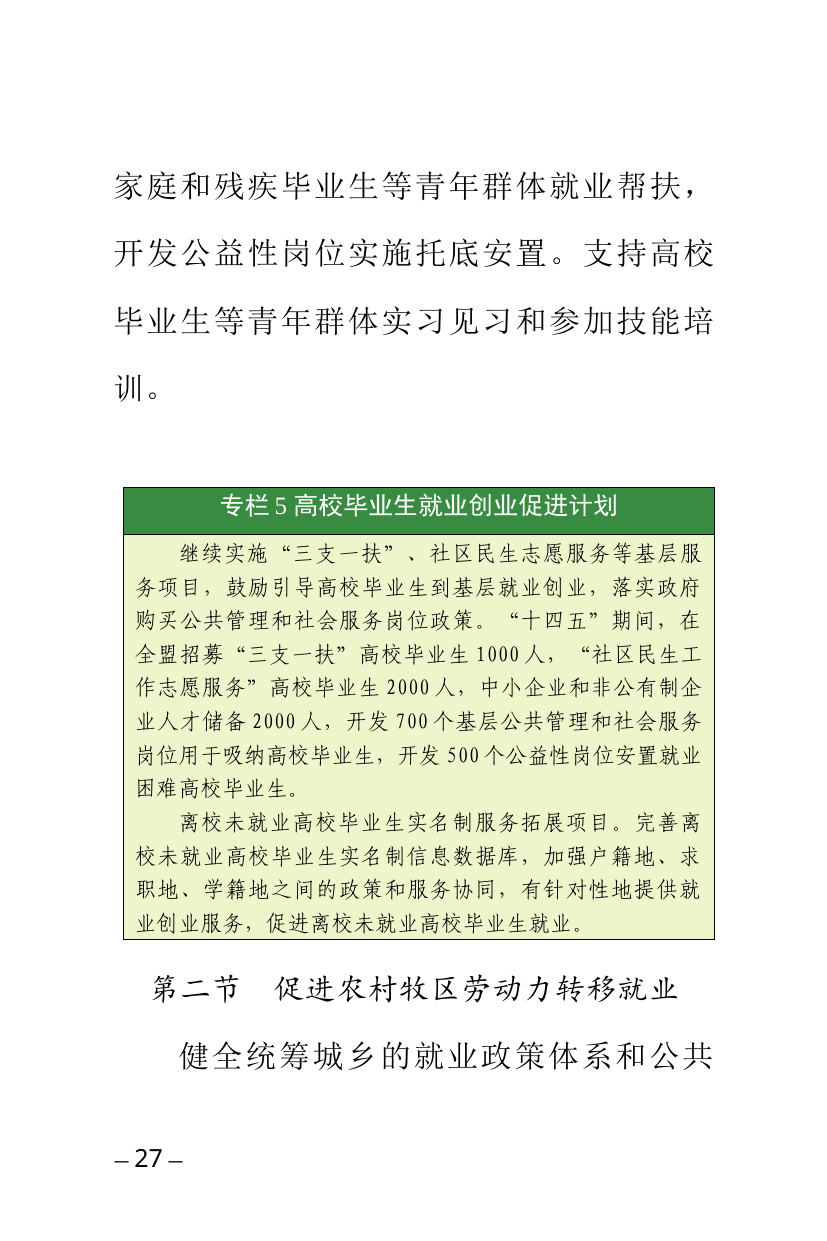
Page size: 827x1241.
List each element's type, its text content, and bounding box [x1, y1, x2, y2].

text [113, 150, 714, 419]
table_cell 继续实施“三支一扶”、社区民生志愿服务等基层服务项目，鼓励引导高校毕业生到基层就业创业，落实政府购买公共管理和社会服务岗位政策。“十四五”期间，在全盟招募“三支一扶”高校毕业生1000人，“社区民生工作志愿服务”高校毕业生2000人，中小企业和非公有制企业人才储备2000人，开发700个基层公共管理和社会服务岗位用于吸纳高校毕业生，开发500个公益性岗位安置就业困难高校毕业生。 离校未就业高校毕业生实名制服务拓展项目。完善离校未就业高校毕业生实名制信息数据库，加强户籍地、求职地、学籍地之间的政策和服务协同，有针对性地提供就业创业服务，促进离校未就业高校毕业生就业。 [124, 535, 714, 939]
table_header 专栏5 高校毕业生就业创业促进计划 [124, 488, 714, 534]
text 第二节 促进农村牧区劳动力转移就业 [113, 953, 714, 1021]
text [113, 1021, 714, 1088]
